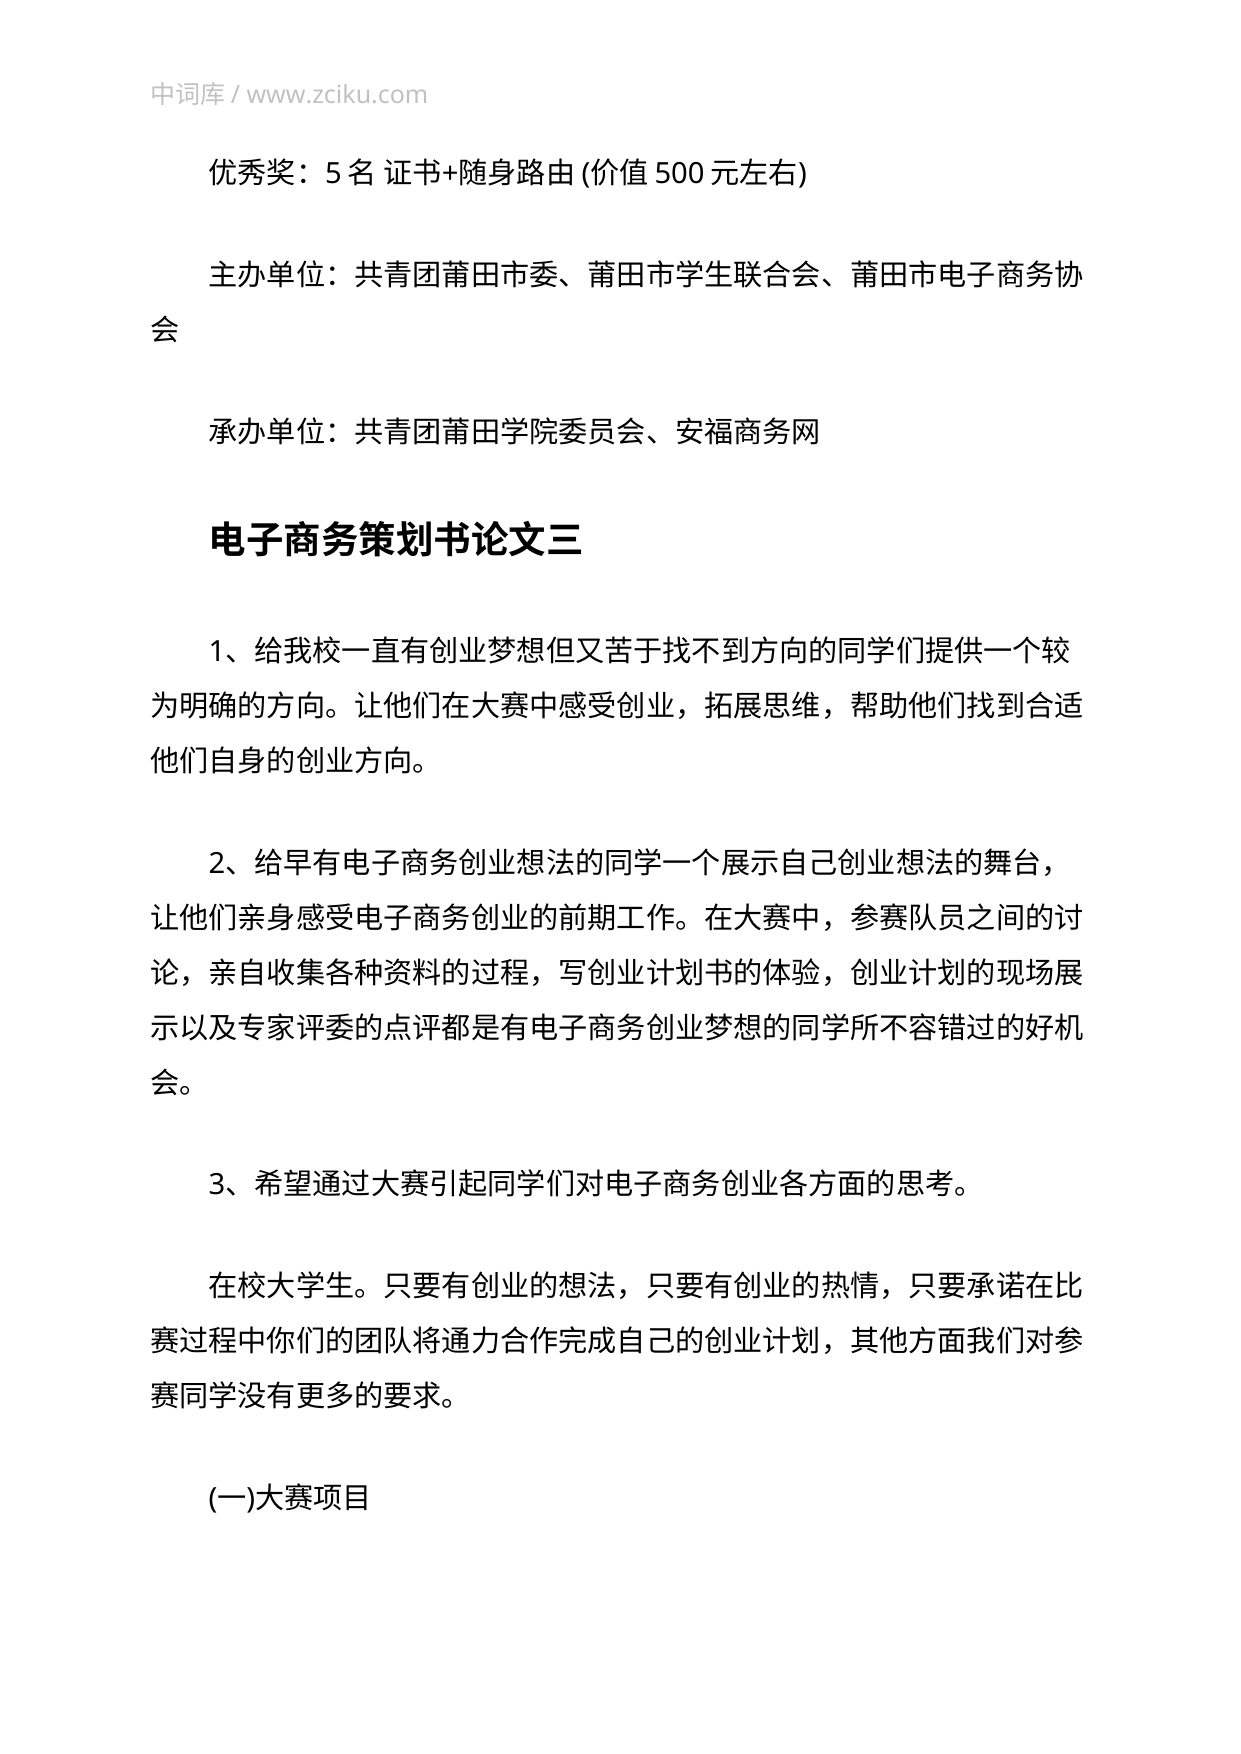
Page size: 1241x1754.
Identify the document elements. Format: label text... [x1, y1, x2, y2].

text 承办单位：共青团莆田学院委员会、安福商务网 [150, 409, 1090, 451]
text 优秀奖：5名 证书+随身路由 (价值500元左右) [150, 150, 1090, 192]
text (一)大赛项目 [150, 1474, 1090, 1517]
text 2、给早有电子商务创业想法的同学一个展示自己创业想法的舞台，让他们亲身感受电子商务创业的前期工作。在大赛中，参赛队员之间的讨论，亲自收集各种资料的过程，写创业计划书的体验，创业计划的现场展示以及专家评委的点评都是有电子商务创业梦想的同学所不容错过的好机会。 [150, 839, 1090, 1101]
text 主办单位：共青团莆田市委、莆田市学生联合会、莆田市电子商务协会 [150, 252, 1090, 349]
text 1、给我校一直有创业梦想但又苦于找不到方向的同学们提供一个较为明确的方向。让他们在大赛中感受创业，拓展思维，帮助他们找到合适他们自身的创业方向。 [150, 628, 1090, 780]
text 3、希望通过大赛引起同学们对电子商务创业各方面的思考。 [150, 1161, 1090, 1203]
text 电子商务策划书论文三 [150, 510, 1090, 565]
text 在校大学生。只要有创业的想法，只要有创业的热情，只要承诺在比赛过程中你们的团队将通力合作完成自己的创业计划，其他方面我们对参赛同学没有更多的要求。 [150, 1263, 1090, 1415]
